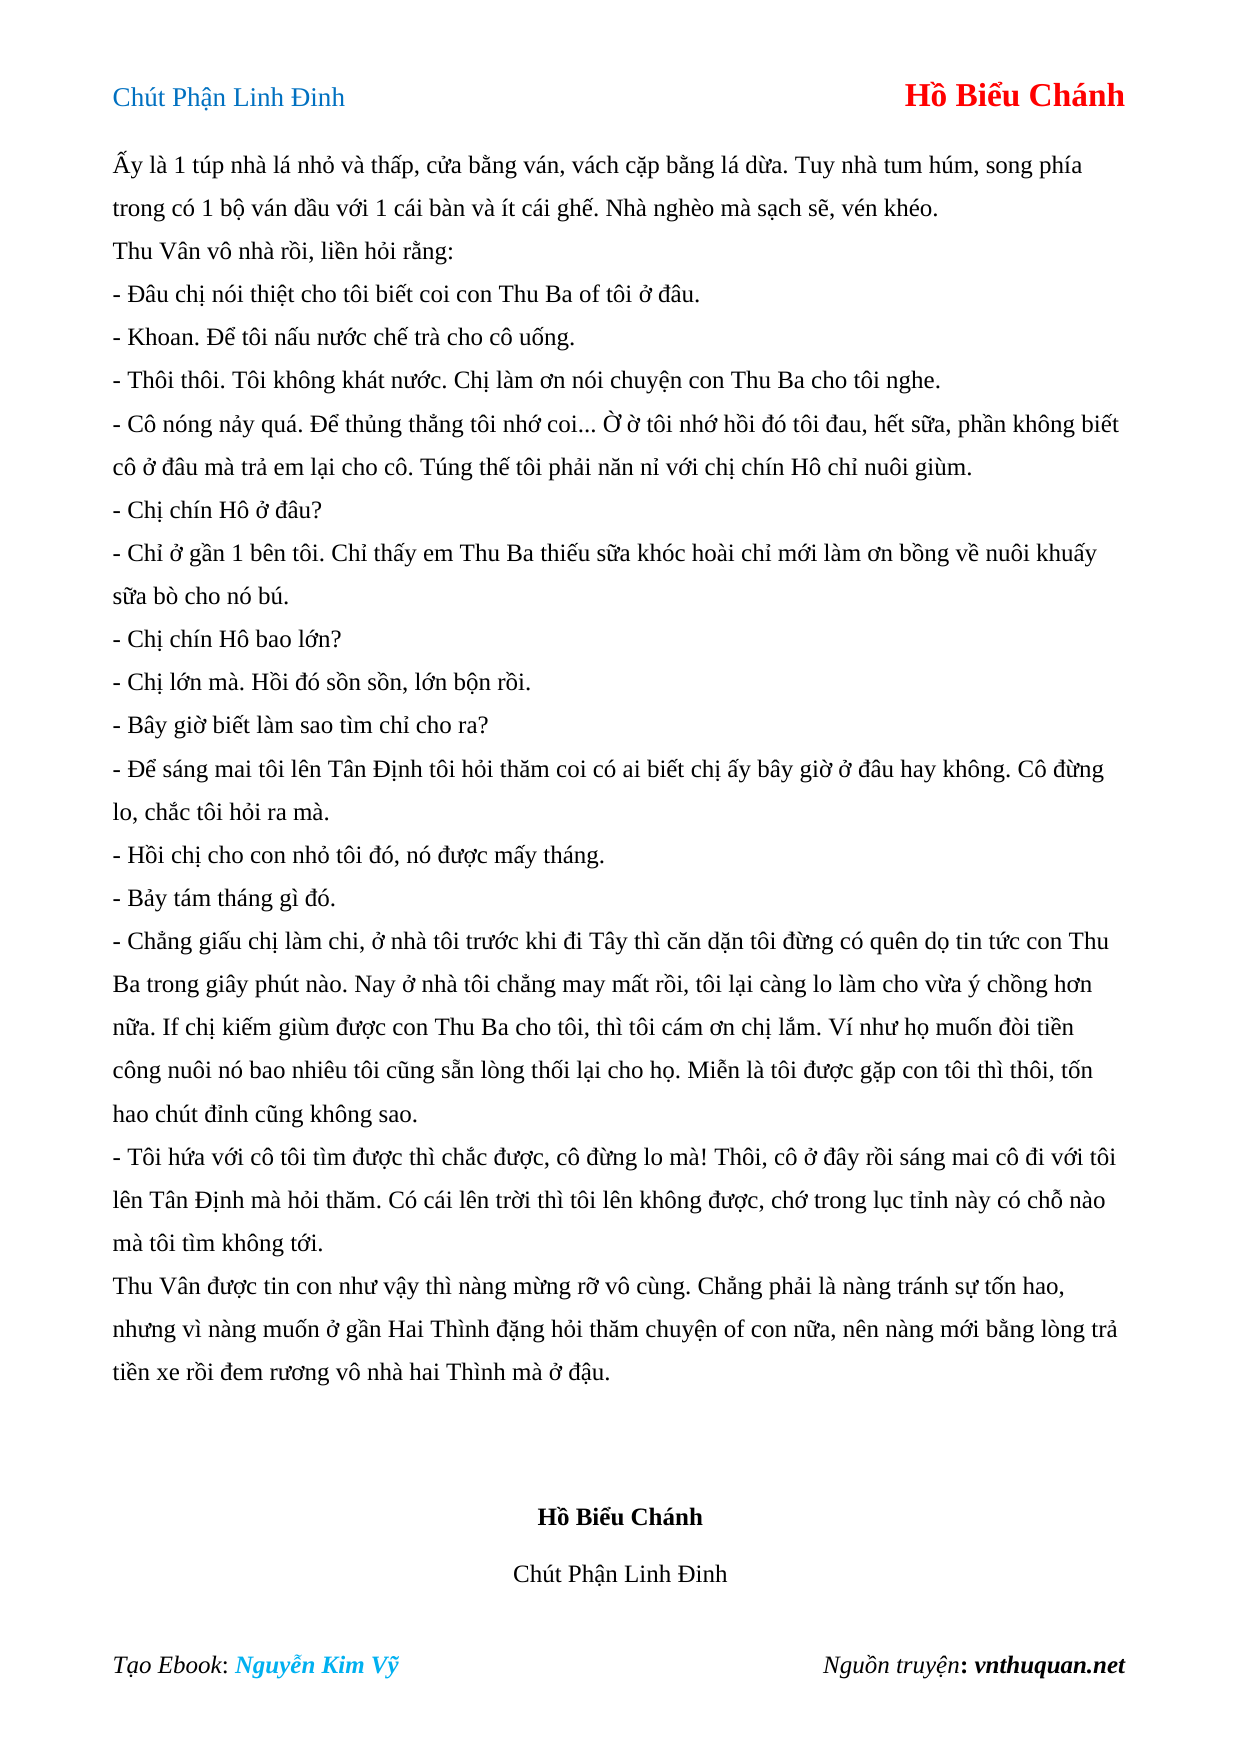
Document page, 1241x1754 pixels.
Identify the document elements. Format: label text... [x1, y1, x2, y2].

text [112, 150, 1128, 1429]
text Chút Phận Linh Đinh [112, 1559, 1128, 1588]
text Hồ Biểu Chánh [112, 1502, 1128, 1530]
